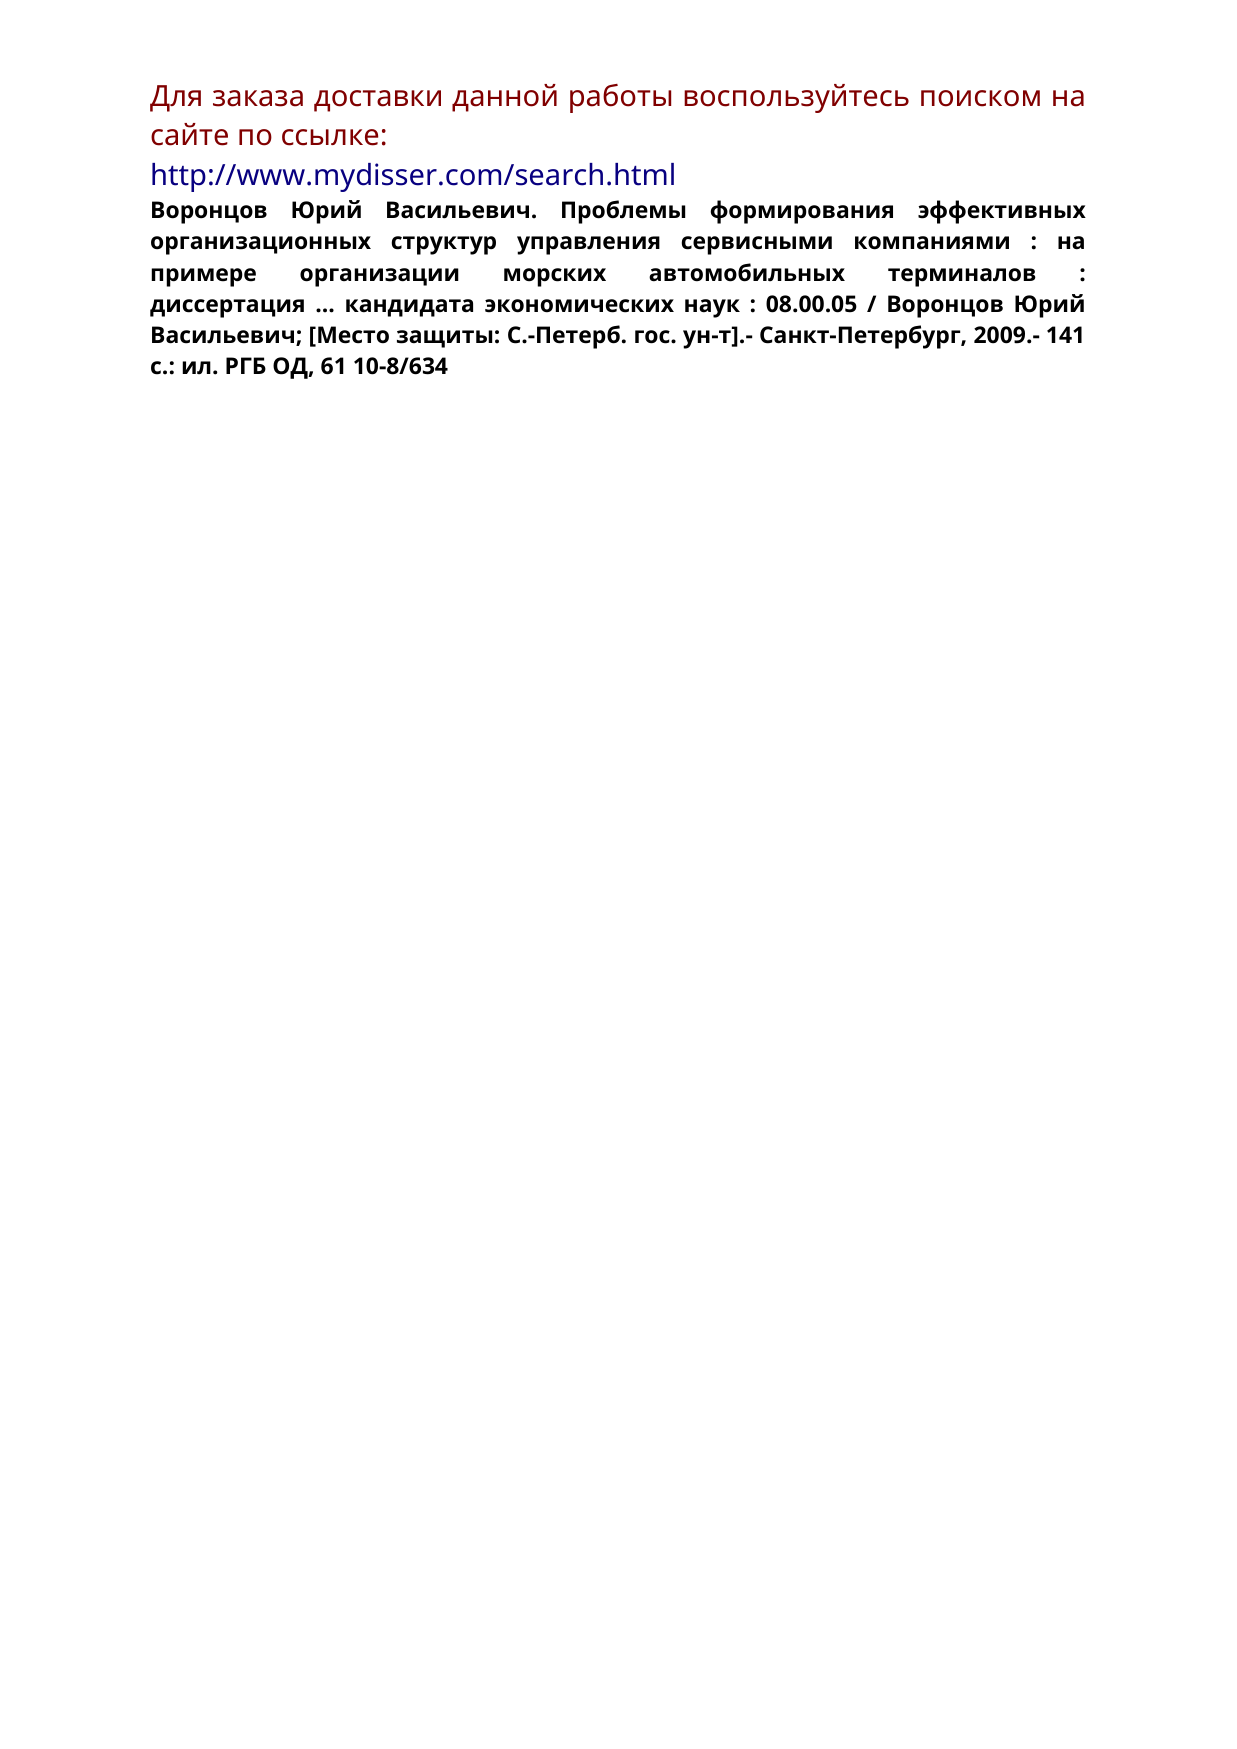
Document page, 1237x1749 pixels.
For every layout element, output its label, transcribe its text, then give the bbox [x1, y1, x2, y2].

text Воронцов Юрий Васильевич. Проблемы формирования эффективных организационных структур управления сервисными компаниями : на примере организации морских автомобильных терминалов : диссертация ... кандидата экономических наук : 08.00.05 / Воронцов Юрий Васильевич; [Место защиты: С.-Петерб. гос. ун-т].- Санкт-Петербург, 2009.- 141 с.: ил. РГБ ОД, 61 10-8/634 [150, 194, 1086, 382]
